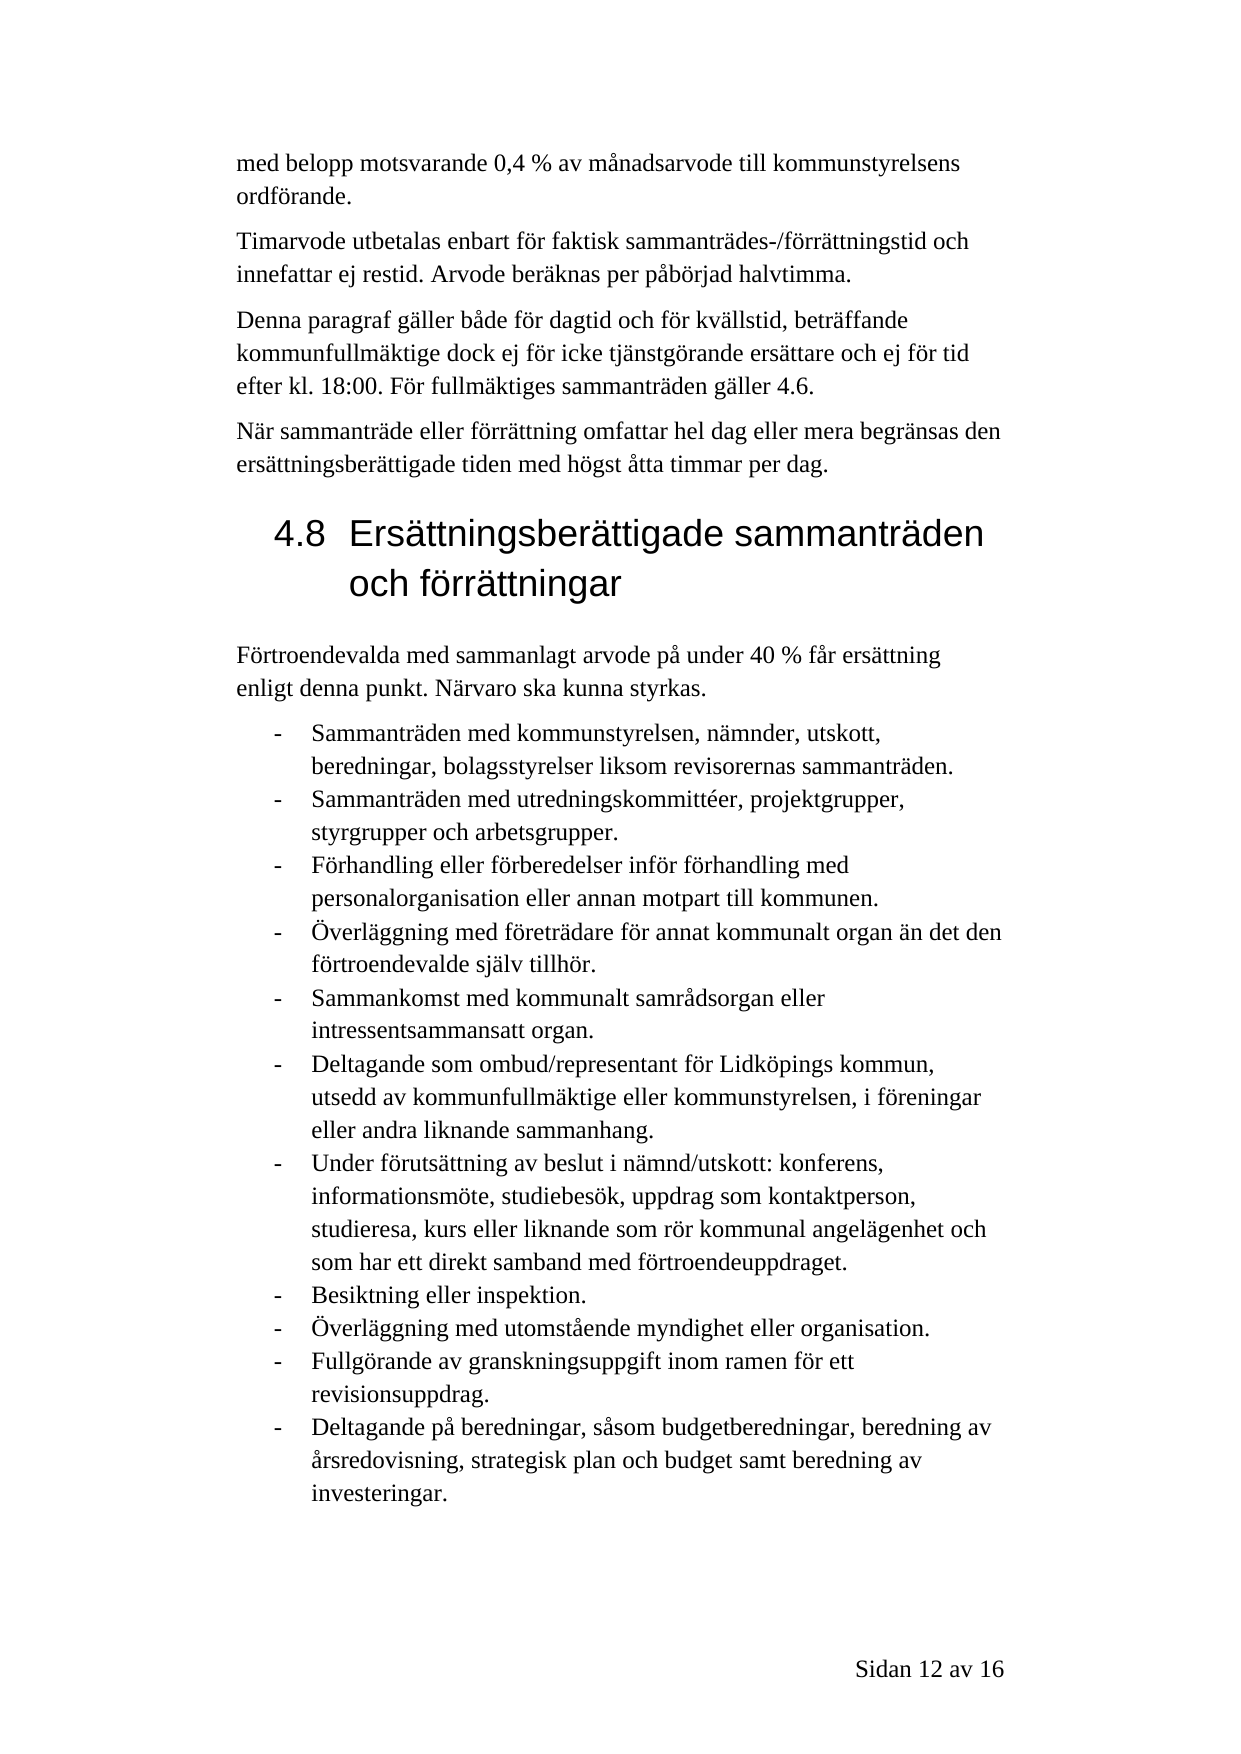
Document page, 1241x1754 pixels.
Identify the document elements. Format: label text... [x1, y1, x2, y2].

text När sammanträde eller förrättning omfattar hel dag eller mera begränsas den ersättningsberättigade tiden med högst åtta timmar per dag. [236, 416, 1004, 478]
text Förtroendevalda med sammanlagt arvode på under 40 % får ersättning enligt denna punkt. Närvaro ska kunna styrkas. [236, 640, 1004, 702]
list Fullgörande av granskningsuppgift inom ramen för ett revisionsuppdrag. [274, 1346, 1004, 1408]
list Överläggning med utomstående myndighet eller organisation. [274, 1313, 1004, 1342]
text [236, 148, 1004, 209]
list Sammanträden med kommunstyrelsen, nämnder, utskott, beredningar, bolagsstyrelser liksom revisorernas sammanträden. [274, 718, 1004, 780]
list Sammanträden med utredningskommittéer, projektgrupper, styrgrupper och arbetsgrupper. [274, 784, 1004, 846]
text Timarvode utbetalas enbart för faktisk sammanträdes-/förrättningstid och innefattar ej restid. Arvode beräknas per påbörjad halvtimma. [236, 226, 1004, 288]
list Förhandling eller förberedelser inför förhandling med personalorganisation eller annan motpart till kommunen. [274, 851, 1004, 912]
list Överläggning med företrädare för annat kommunalt organ än det den förtroendevalde själv tillhör. [274, 917, 1004, 978]
list Deltagande på beredningar, såsom budgetberedningar, beredning av årsredovisning, strategisk plan och budget samt beredning av investeringar. [274, 1412, 1004, 1507]
list Under förutsättning av beslut i nämnd/utskott: konferens, informationsmöte, studiebesök, uppdrag som kontaktperson, studieresa, kurs eller liknande som rör kommunal angelägenhet och som har ett direkt samband med förtroendeuppdraget. [274, 1148, 1004, 1276]
list Deltagande som ombud/representant för Lidköpings kommun, utsedd av kommunfullmäktige eller kommunstyrelsen, i föreningar eller andra liknande sammanhang. [274, 1049, 1004, 1143]
list Sammankomst med kommunalt samrådsorgan eller intressentsammansatt organ. [274, 983, 1004, 1044]
list Besiktning eller inspektion. [274, 1280, 1004, 1308]
subtitle Ersättningsberättigade sammanträden och förrättningar [274, 512, 1004, 604]
text Denna paragraf gäller både för dagtid och för kvällstid, beträffande kommunfullmäktige dock ej för icke tjänstgörande ersättare och ej för tid efter kl. 18:00. För fullmäktiges sammanträden gäller 4.6. [236, 305, 1004, 399]
